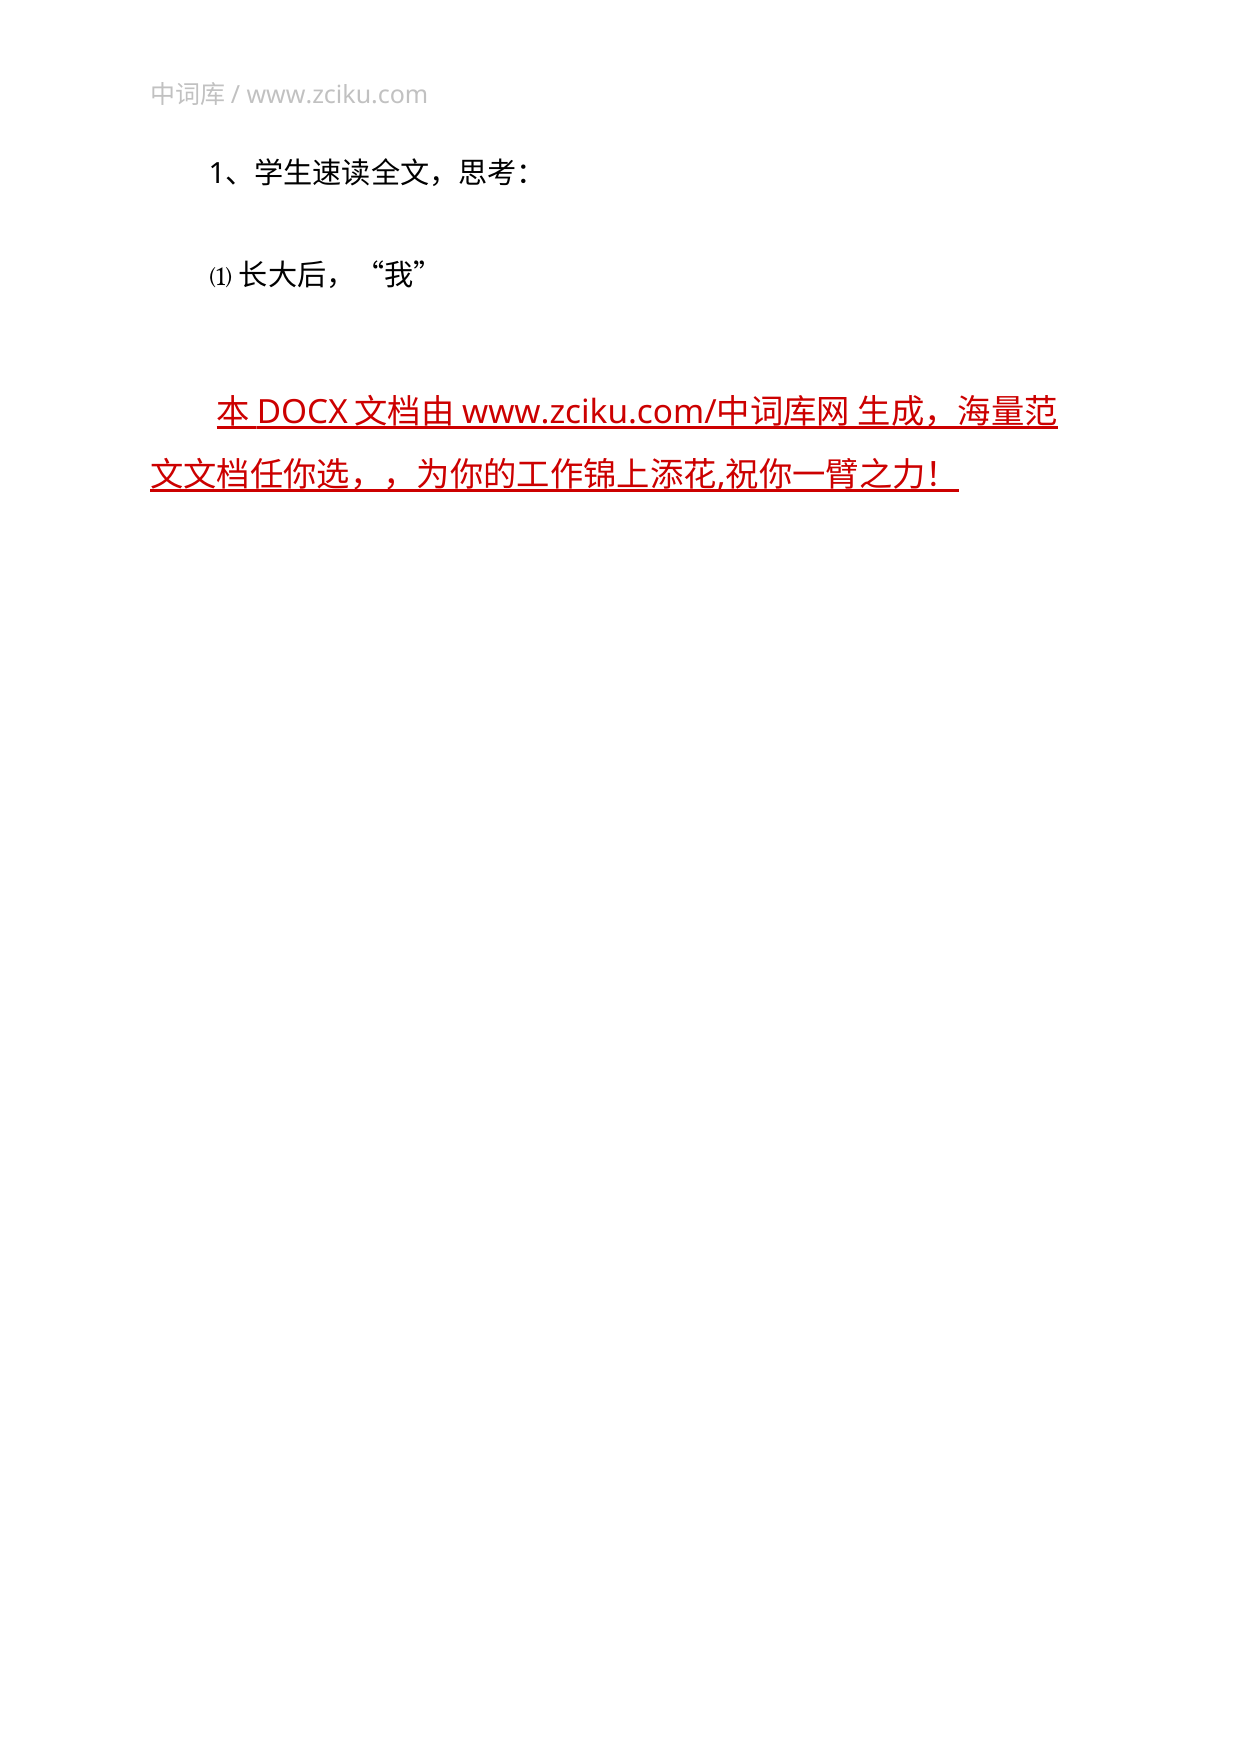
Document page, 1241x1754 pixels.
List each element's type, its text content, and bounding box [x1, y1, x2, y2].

text ⑴长大后，“我” [150, 252, 1090, 294]
text 1、学生速读全文，思考： [150, 150, 1090, 192]
text 本DOCX文档由 www.zciku.com/中词库网 生成，海量范文文档任你选，，为你的工作锦上添花,祝你一臂之力！ [150, 385, 1090, 496]
